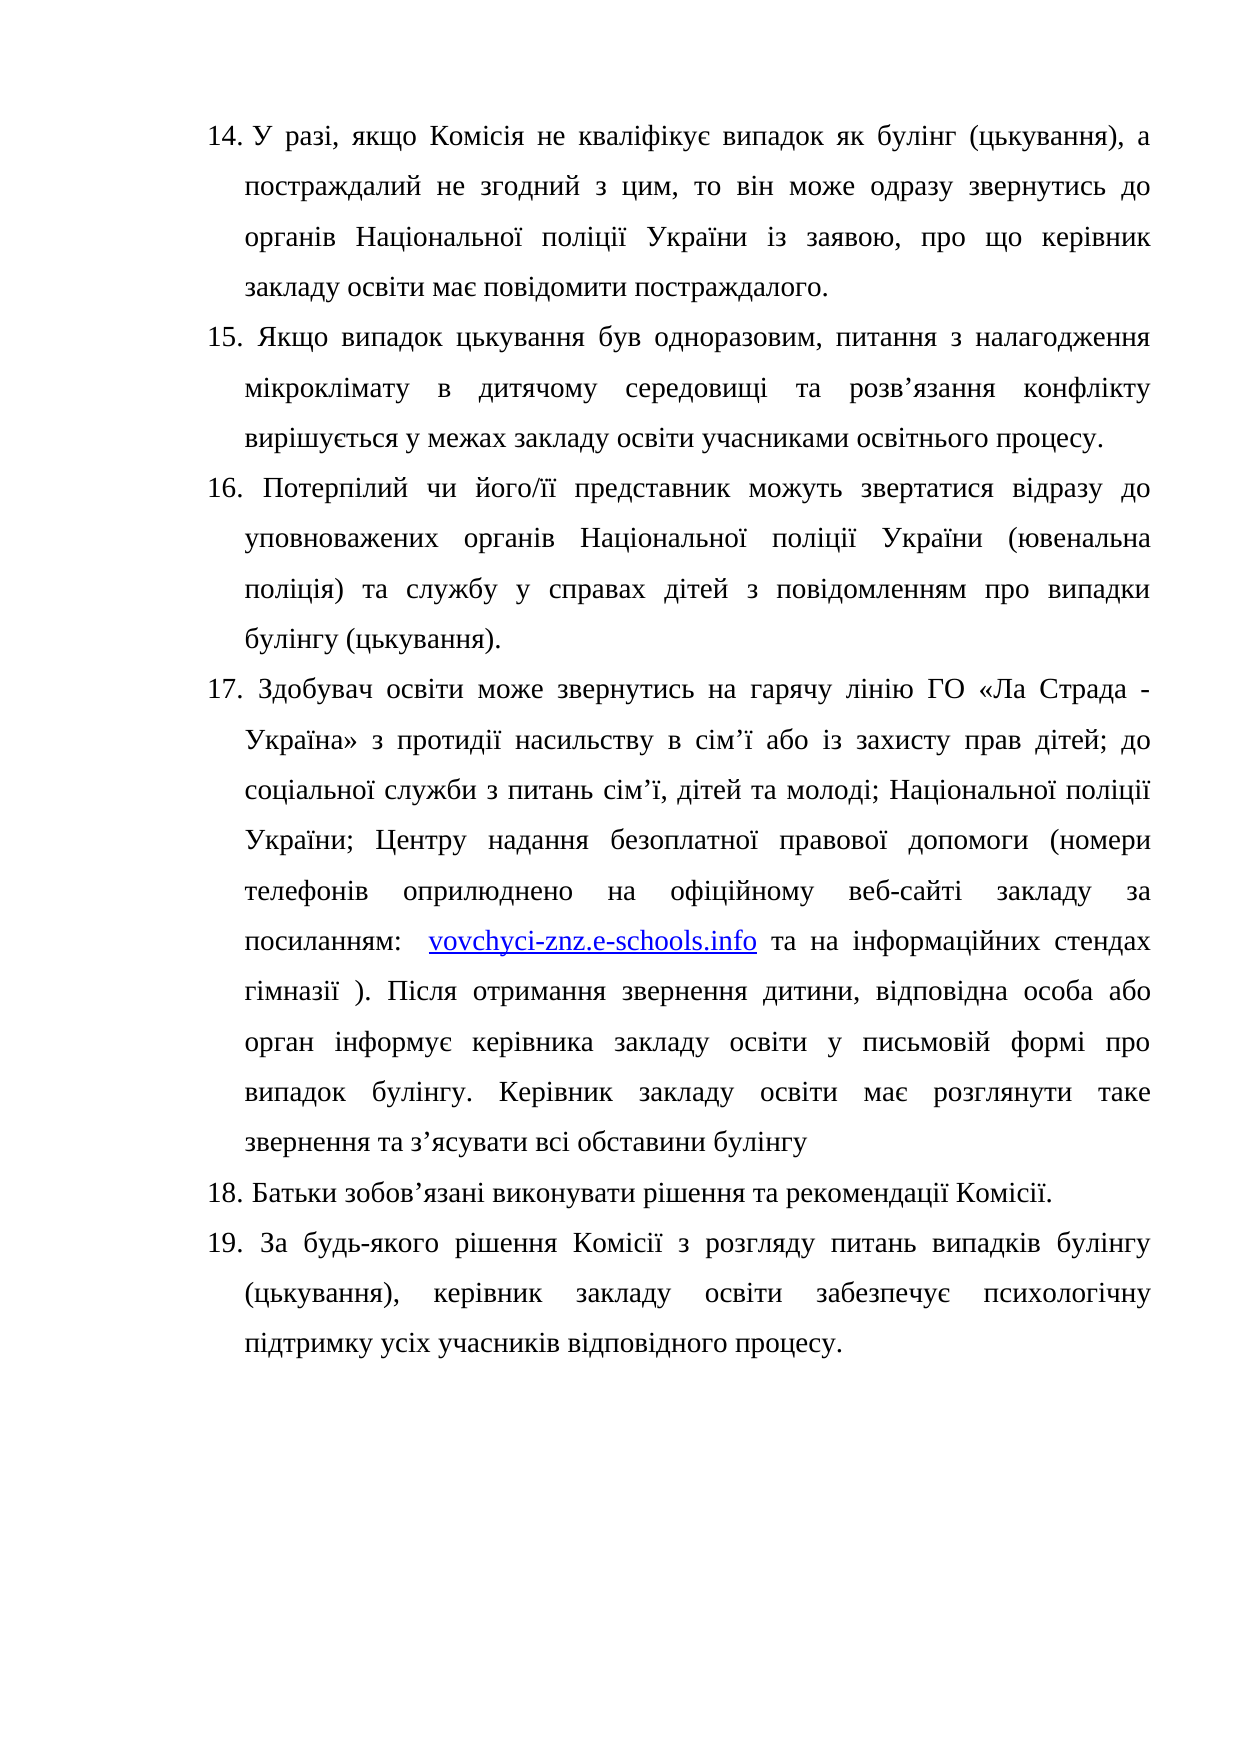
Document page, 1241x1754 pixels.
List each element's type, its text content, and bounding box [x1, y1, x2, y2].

list Батьки зобов’язані виконувати рішення та рекомендації Комісії. [207, 1175, 1152, 1208]
list У разі, якщо Комісія не кваліфікує випадок як булінг (цькування), а постраждалий не згодний з цим, то він може одразу звернутись до органів Національної поліції України із заявою, про що керівник закладу освіти має повідомити постраждалого. [207, 118, 1152, 303]
list За будь-якого рішення Комісії з розгляду питань випадків булінгу (цькування), керівник закладу освіти забезпечує психологічну підтримку усіх учасників відповідного процесу. [207, 1225, 1152, 1359]
list Потерпілий чи його/її представник можуть звертатися відразу до уповноважених органів Національної поліції України (ювенальна поліція) та службу у справах дітей з повідомленням про випадки булінгу (цькування). [207, 470, 1152, 655]
list Здобувач освіти може звернутись на гарячу лінію ГО «Ла Страда -Україна» з протидії насильству в сім’ї або із захисту прав дітей; до соціальної служби з питань сім’ї, дітей та молоді; Національної поліції України; Центру надання безоплатної правової допомоги (номери телефонів оприлюднено на офіційному веб-сайті закладу за посиланням: vovchyci-znz.e-schools.info та на інформаційних стендах гімназії ). Після отримання звернення дитини, відповідна особа або орган інформує керівника закладу освіти у письмовій формі про випадок булінгу. Керівник закладу освіти має розглянути таке звернення та з’ясувати всі обставини булінгу [207, 672, 1152, 1158]
list Якщо випадок цькування був одноразовим, питання з налагодження мікроклімату в дитячому середовищі та розв’язання конфлікту вирішується у межах закладу освіти учасниками освітнього процесу. [207, 319, 1152, 453]
